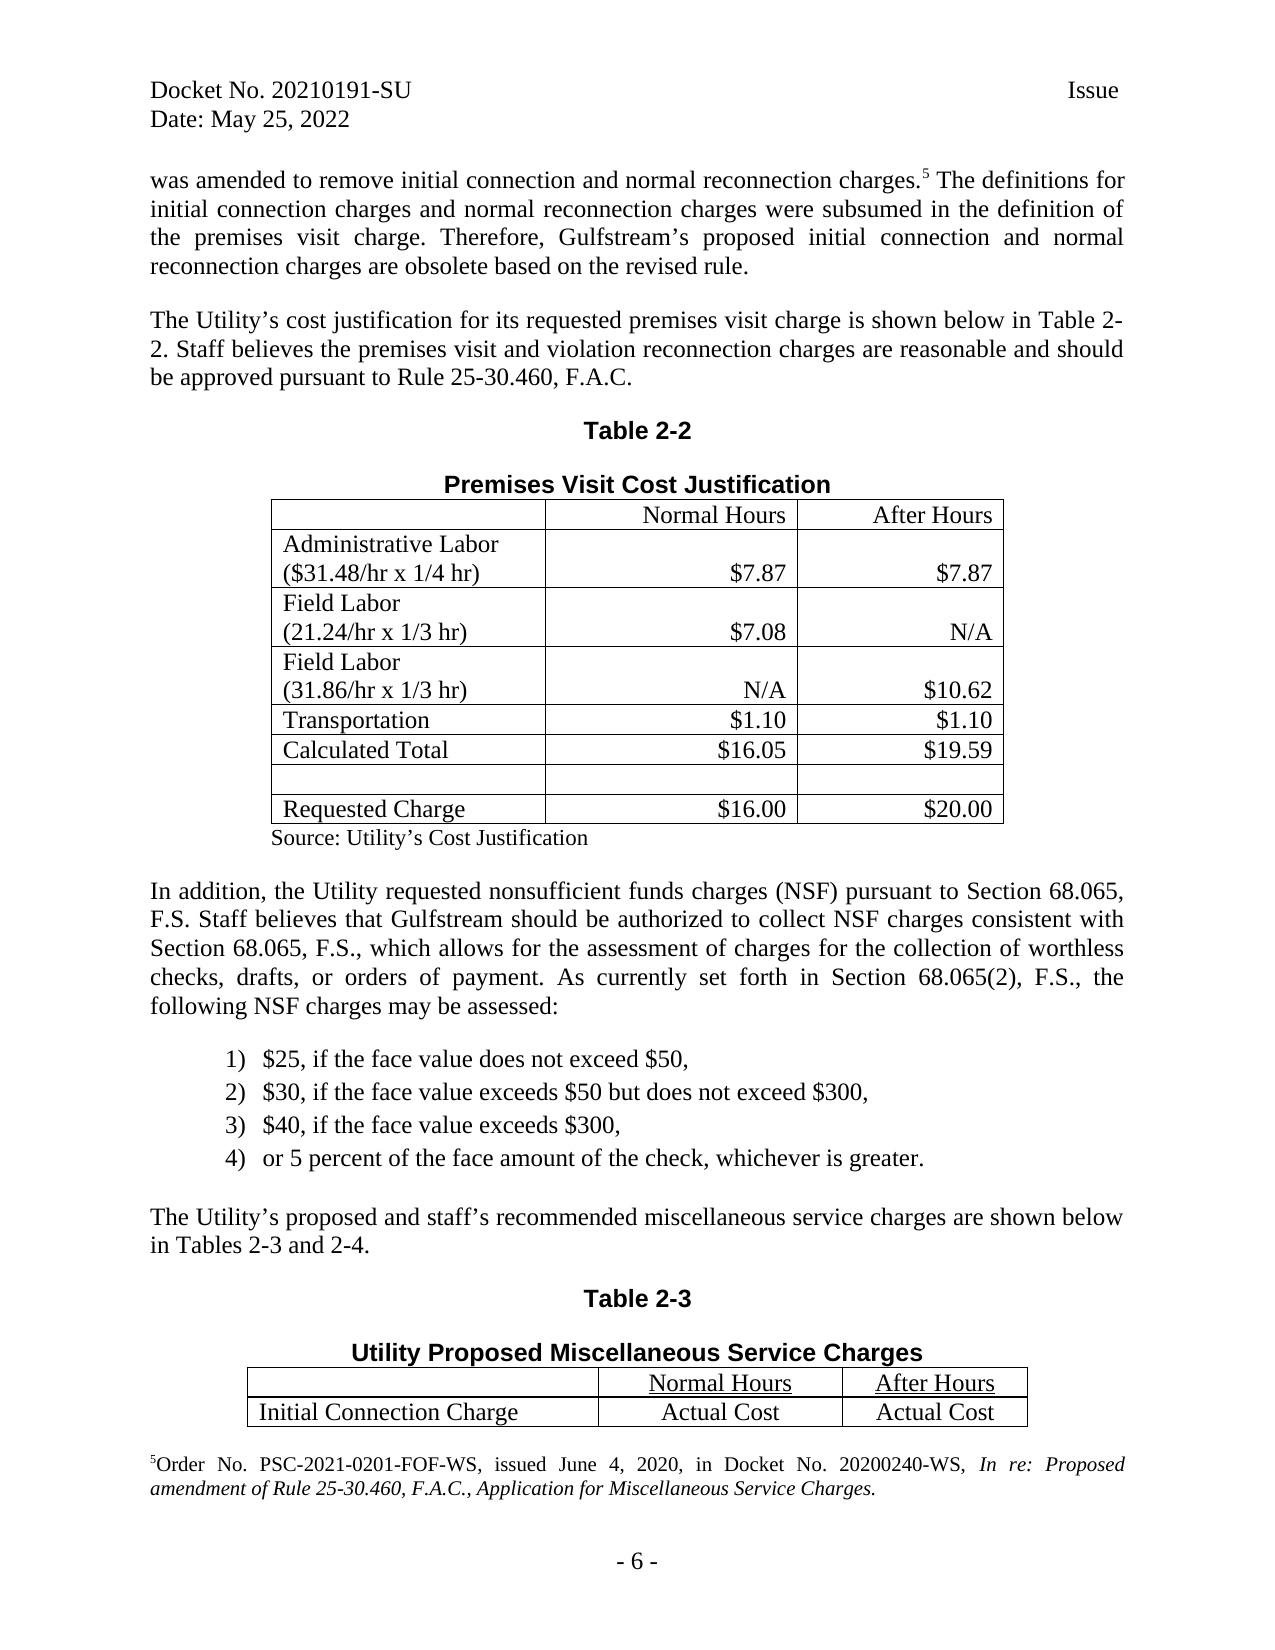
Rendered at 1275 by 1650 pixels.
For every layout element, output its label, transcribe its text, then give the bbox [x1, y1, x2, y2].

table_cell [272, 765, 545, 793]
table_cell N/A [798, 588, 1003, 646]
text Utility Proposed Miscellaneous Service Charges [150, 1338, 1125, 1367]
list $25, if the face value does not exceed $50, [225, 1044, 1125, 1073]
table_cell Field Labor (31.86/hr x 1/3 hr) [272, 647, 545, 704]
text Table 2-3 [150, 1284, 1125, 1313]
table_cell $1.10 [546, 705, 797, 734]
table_header [248, 1368, 598, 1396]
table_cell Actual Cost [599, 1398, 842, 1426]
table_cell Field Labor (21.24/hr x 1/3 hr) [272, 588, 545, 646]
table_header After Hours [798, 500, 1003, 528]
table_cell $7.08 [546, 588, 797, 646]
text The Utility’s cost justification for its requested premises visit charge is shown below in Table 2-2. Staff believes the premises visit and violation reconnection charges are reasonable and should be approved pursuant to Rule 25-30.460, F.A.C. [150, 305, 1125, 391]
table_cell [798, 765, 1003, 793]
text Premises Visit Cost Justification [150, 470, 1125, 499]
table_cell N/A [546, 647, 797, 704]
table_cell Initial Connection Charge [248, 1398, 598, 1426]
text In addition, the Utility requested nonsufficient funds charges (NSF) pursuant to Section 68.065, F.S. Staff believes that Gulfstream should be authorized to collect NSF charges consistent with Section 68.065, F.S., which allows for the assessment of charges for the collection of worthless checks, drafts, or orders of payment. As currently set forth in Section 68.065(2), F.S., the following NSF charges may be assessed: [150, 876, 1125, 1019]
table_cell $1.10 [798, 705, 1003, 734]
text The Utility’s proposed and staff’s recommended miscellaneous service charges are shown below in Tables 2-3 and 2-4. [150, 1202, 1125, 1259]
table_cell Administrative Labor ($31.48/hr x 1/4 hr) [272, 530, 545, 587]
list $30, if the face value exceeds $50 but does not exceed $300, [225, 1077, 1125, 1106]
table_cell Requested Charge [272, 795, 545, 823]
list $40, if the face value exceeds $300, [225, 1111, 1125, 1139]
table_cell $7.87 [798, 530, 1003, 587]
list or 5 percent of the face amount of the check, whichever is greater. [225, 1143, 1125, 1172]
table_cell Actual Cost [843, 1398, 1027, 1426]
table_cell $16.05 [546, 735, 797, 764]
table_cell [546, 765, 797, 793]
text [150, 165, 1125, 280]
text Source: Utility’s Cost Justification [225, 824, 1125, 851]
table_cell $20.00 [798, 795, 1003, 823]
table_cell Transportation [272, 705, 545, 734]
table_cell $10.62 [798, 647, 1003, 704]
table_cell $7.87 [546, 530, 797, 587]
table_header After Hours [843, 1368, 1027, 1396]
text Table 2-2 [150, 416, 1125, 445]
table_header Normal Hours [599, 1368, 842, 1396]
table_cell $16.00 [546, 795, 797, 823]
table_header [272, 500, 545, 528]
table_cell $19.59 [798, 735, 1003, 764]
table_header Normal Hours [546, 500, 797, 528]
table_cell Calculated Total [272, 735, 545, 764]
